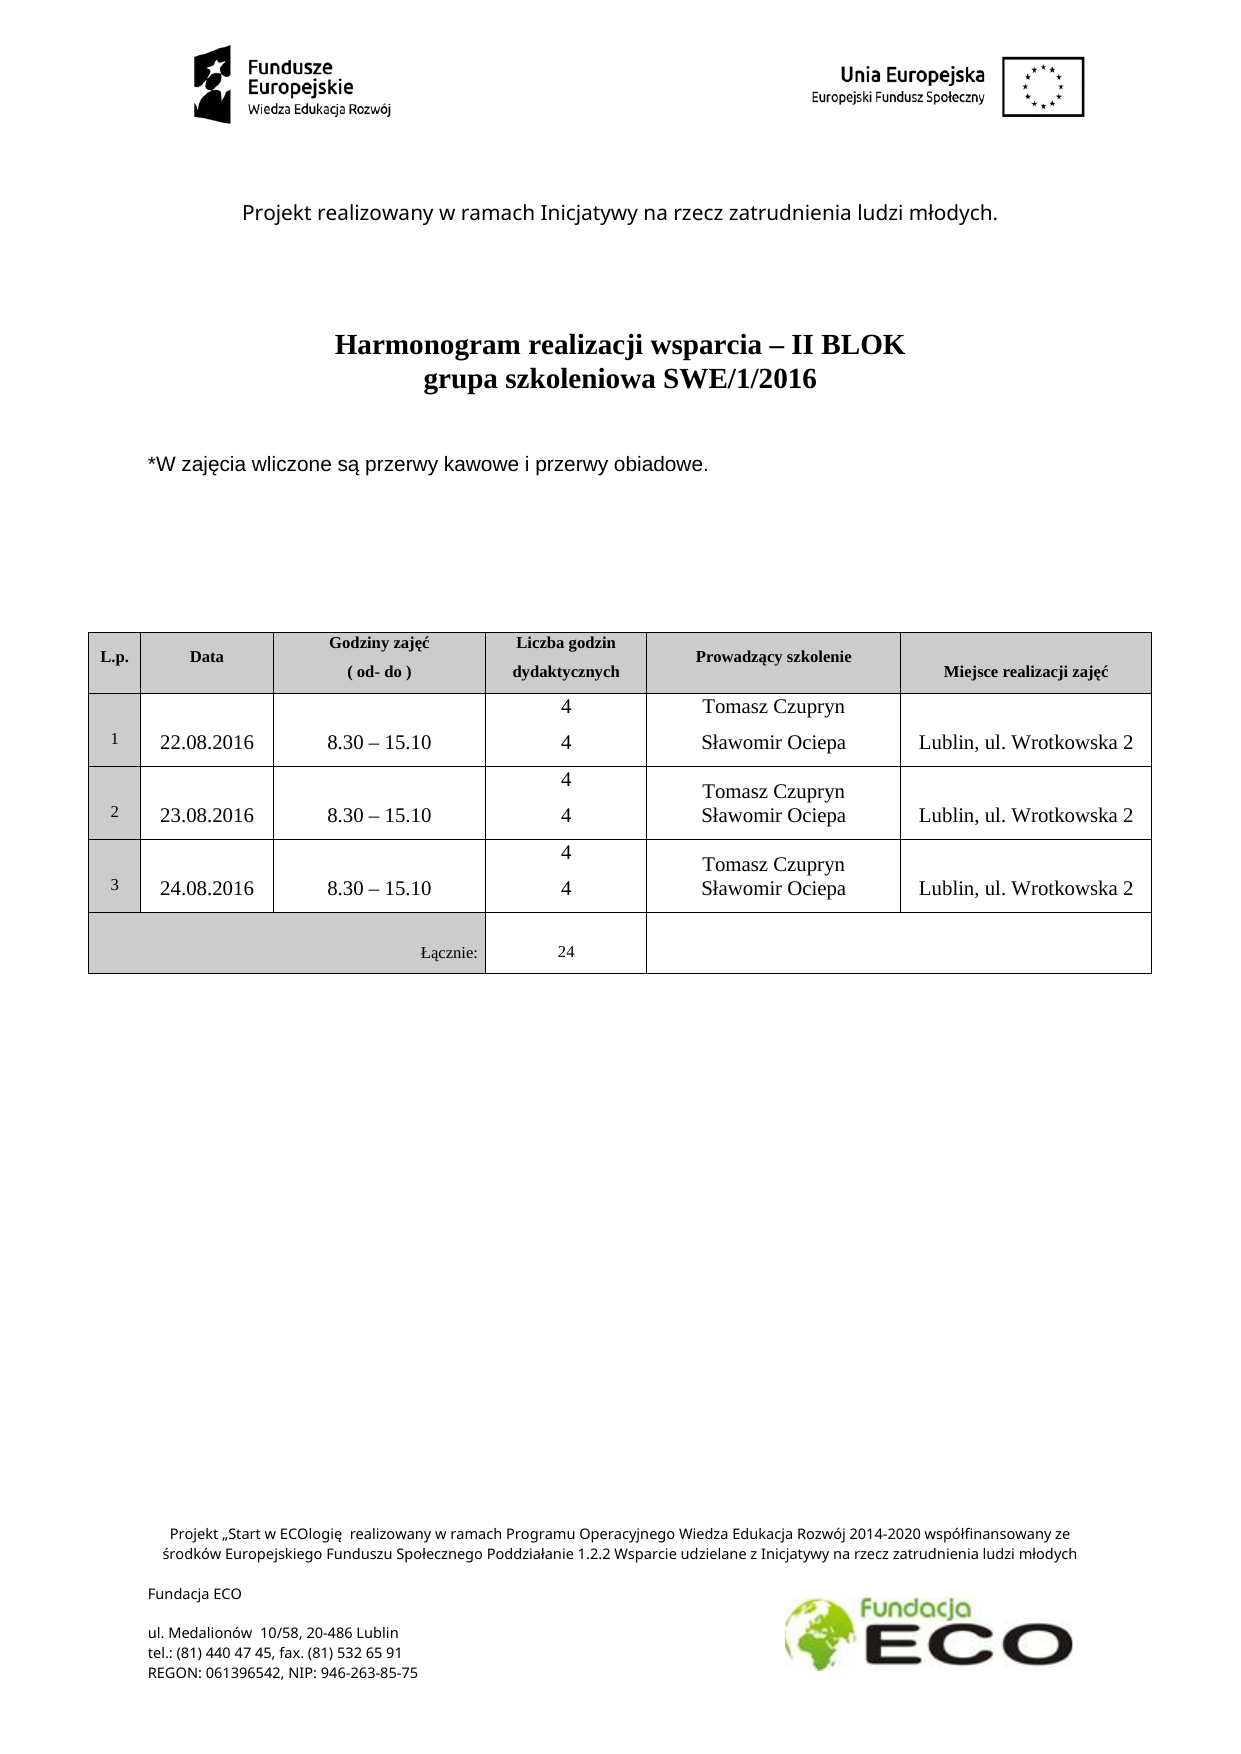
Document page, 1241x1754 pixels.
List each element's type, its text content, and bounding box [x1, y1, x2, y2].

text grupa szkoleniowa SWE/1/2016 [148, 361, 1092, 394]
table_cell Łącznie: [89, 913, 485, 973]
table_cell 22.08.2016 [141, 694, 273, 766]
table_cell Tomasz Czupryn Sławomir Ociepa [647, 767, 900, 839]
picture [147, 29, 1129, 199]
table_cell 1 [89, 694, 140, 766]
table_cell 8.30 – 15.10 [274, 694, 485, 766]
table_header Data [141, 633, 273, 693]
table_header Godziny zajęć ( od- do ) [274, 633, 485, 693]
table_cell 24.08.2016 [141, 840, 273, 912]
table_cell 24 [486, 913, 646, 973]
table_cell Lublin, ul. Wrotkowska 2 [901, 694, 1151, 766]
picture [784, 1597, 1073, 1671]
table_header L.p. [89, 633, 140, 693]
table_cell 8.30 – 15.10 [274, 840, 485, 912]
table_cell 8.30 – 15.10 [274, 767, 485, 839]
table_cell Tomasz Czupryn Sławomir Ociepa [647, 840, 900, 912]
table_cell Tomasz Czupryn Sławomir Ociepa [647, 694, 900, 766]
table_cell 3 [89, 840, 140, 912]
table_header Liczba godzin dydaktycznych [486, 633, 646, 693]
table_header Prowadzący szkolenie [647, 633, 900, 693]
table_header Miejsce realizacji zajęć [901, 633, 1151, 693]
text *W zajęcia wliczone są przerwy kawowe i przerwy obiadowe. [148, 452, 1092, 476]
table_cell 4 4 [486, 767, 646, 839]
table_cell [647, 913, 1151, 973]
text Harmonogram realizacji wsparcia – II BLOK [148, 327, 1092, 361]
table_cell Lublin, ul. Wrotkowska 2 [901, 840, 1151, 912]
table_cell 4 4 [486, 840, 646, 912]
table_cell 4 4 [486, 694, 646, 766]
table_cell 2 [89, 767, 140, 839]
table_cell 23.08.2016 [141, 767, 273, 839]
table_cell Lublin, ul. Wrotkowska 2 [901, 767, 1151, 839]
